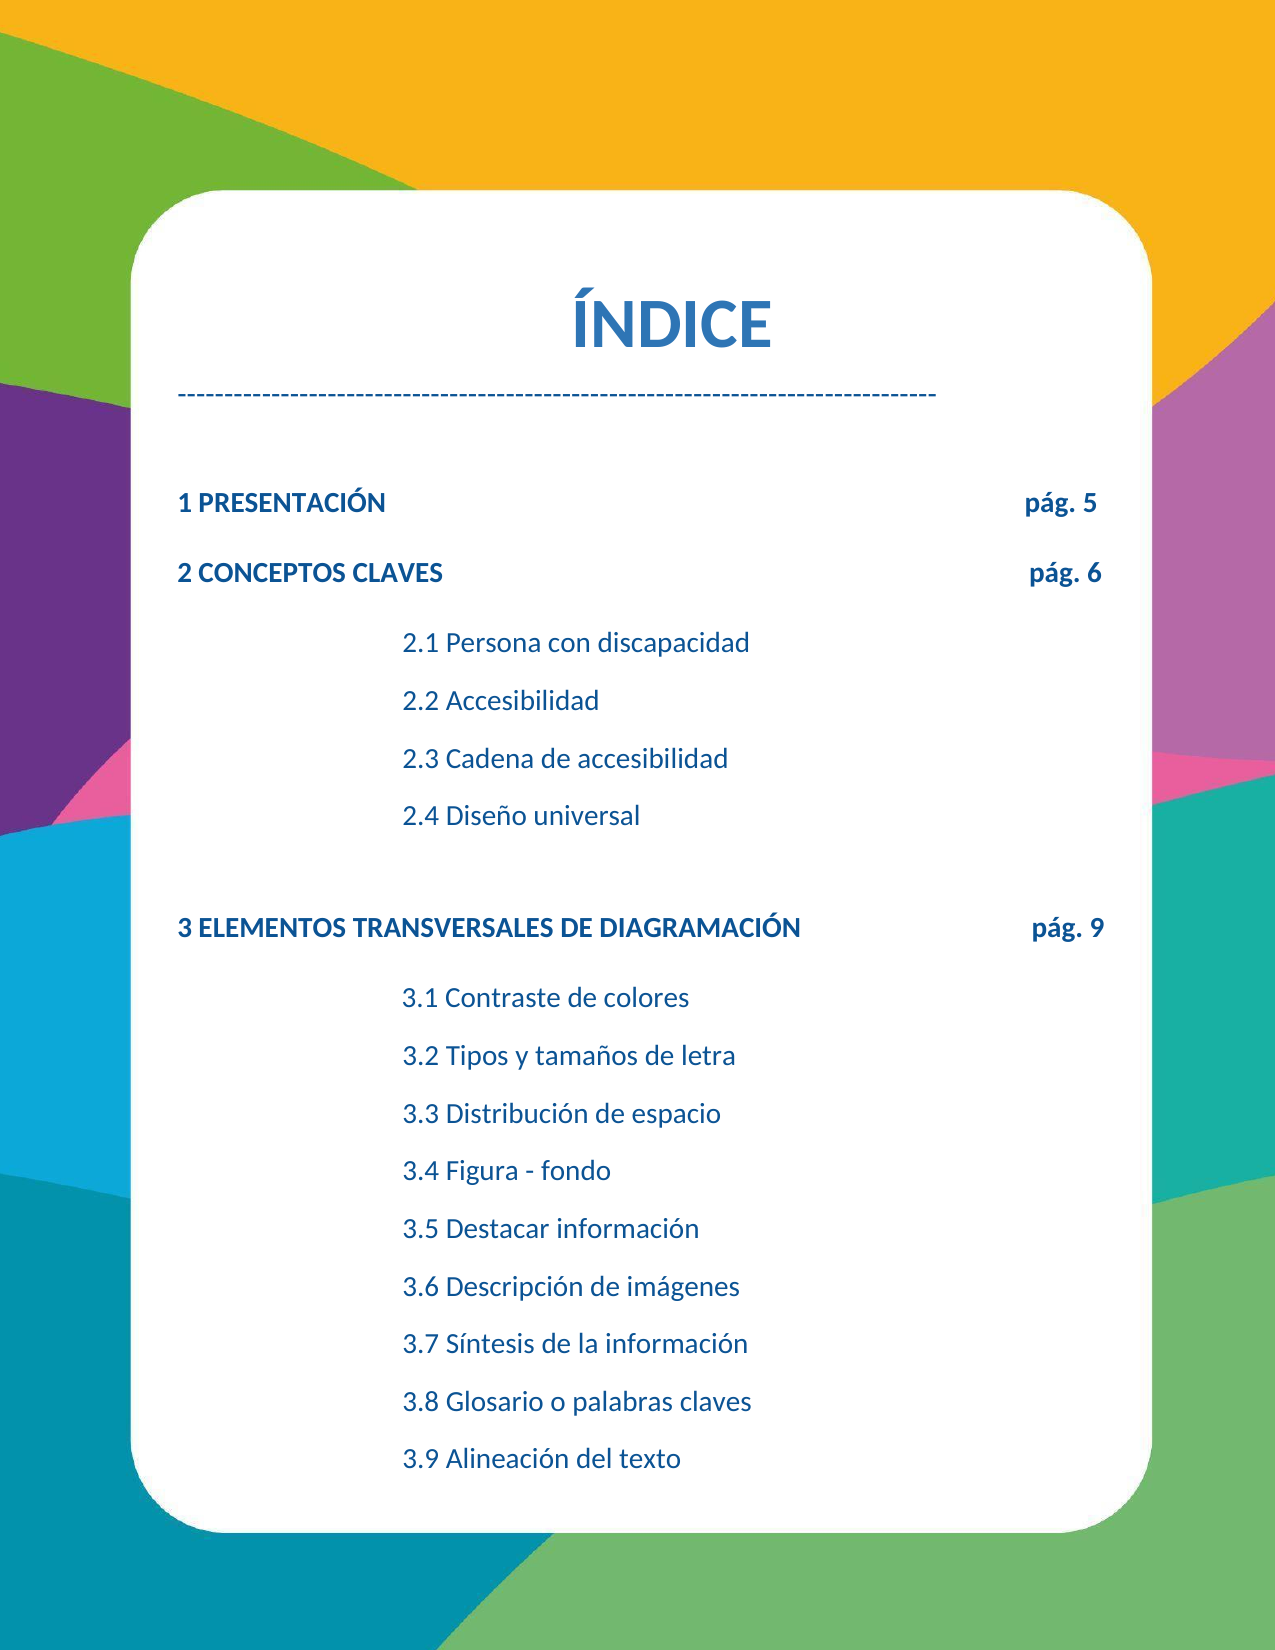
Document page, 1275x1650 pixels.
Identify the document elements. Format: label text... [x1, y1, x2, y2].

text 3.1 Contraste de colores [177, 979, 1167, 1015]
text 3.6 Descripción de imágenes [402, 1268, 1167, 1303]
text 3.2 Tipos y tamaños de letra [402, 1037, 1167, 1073]
text 2.4 Diseño universal [402, 797, 1167, 833]
text 3.7 Síntesis de la información [402, 1325, 1167, 1361]
text 2.3 Cadena de accesibilidad [402, 740, 1167, 775]
text 3.9 Alineación del texto [402, 1440, 1036, 1476]
text 1 PRESENTACIÓN pág. 5 [177, 484, 1167, 520]
text 3.5 Destacar información [402, 1210, 1167, 1246]
text 2.1 Persona con discapacidad [402, 624, 1036, 660]
text 2.2 Accesibilidad [402, 682, 1167, 718]
text 3.3 Distribución de espacio [402, 1095, 1167, 1130]
text 2 CONCEPTOS CLAVES pág. 6 [177, 554, 1110, 590]
text 3 ELEMENTOS TRANSVERSALES DE DIAGRAMACIÓN pág. 9 [177, 909, 1167, 945]
text 3.4 Figura - fondo [402, 1152, 1167, 1188]
subtitle ÍNDICE [177, 279, 1167, 365]
picture [0, 0, 1275, 1650]
text 3.8 Glosario o palabras claves [402, 1383, 1167, 1418]
text --------------------------------------------------------------------------------- [177, 372, 1167, 412]
